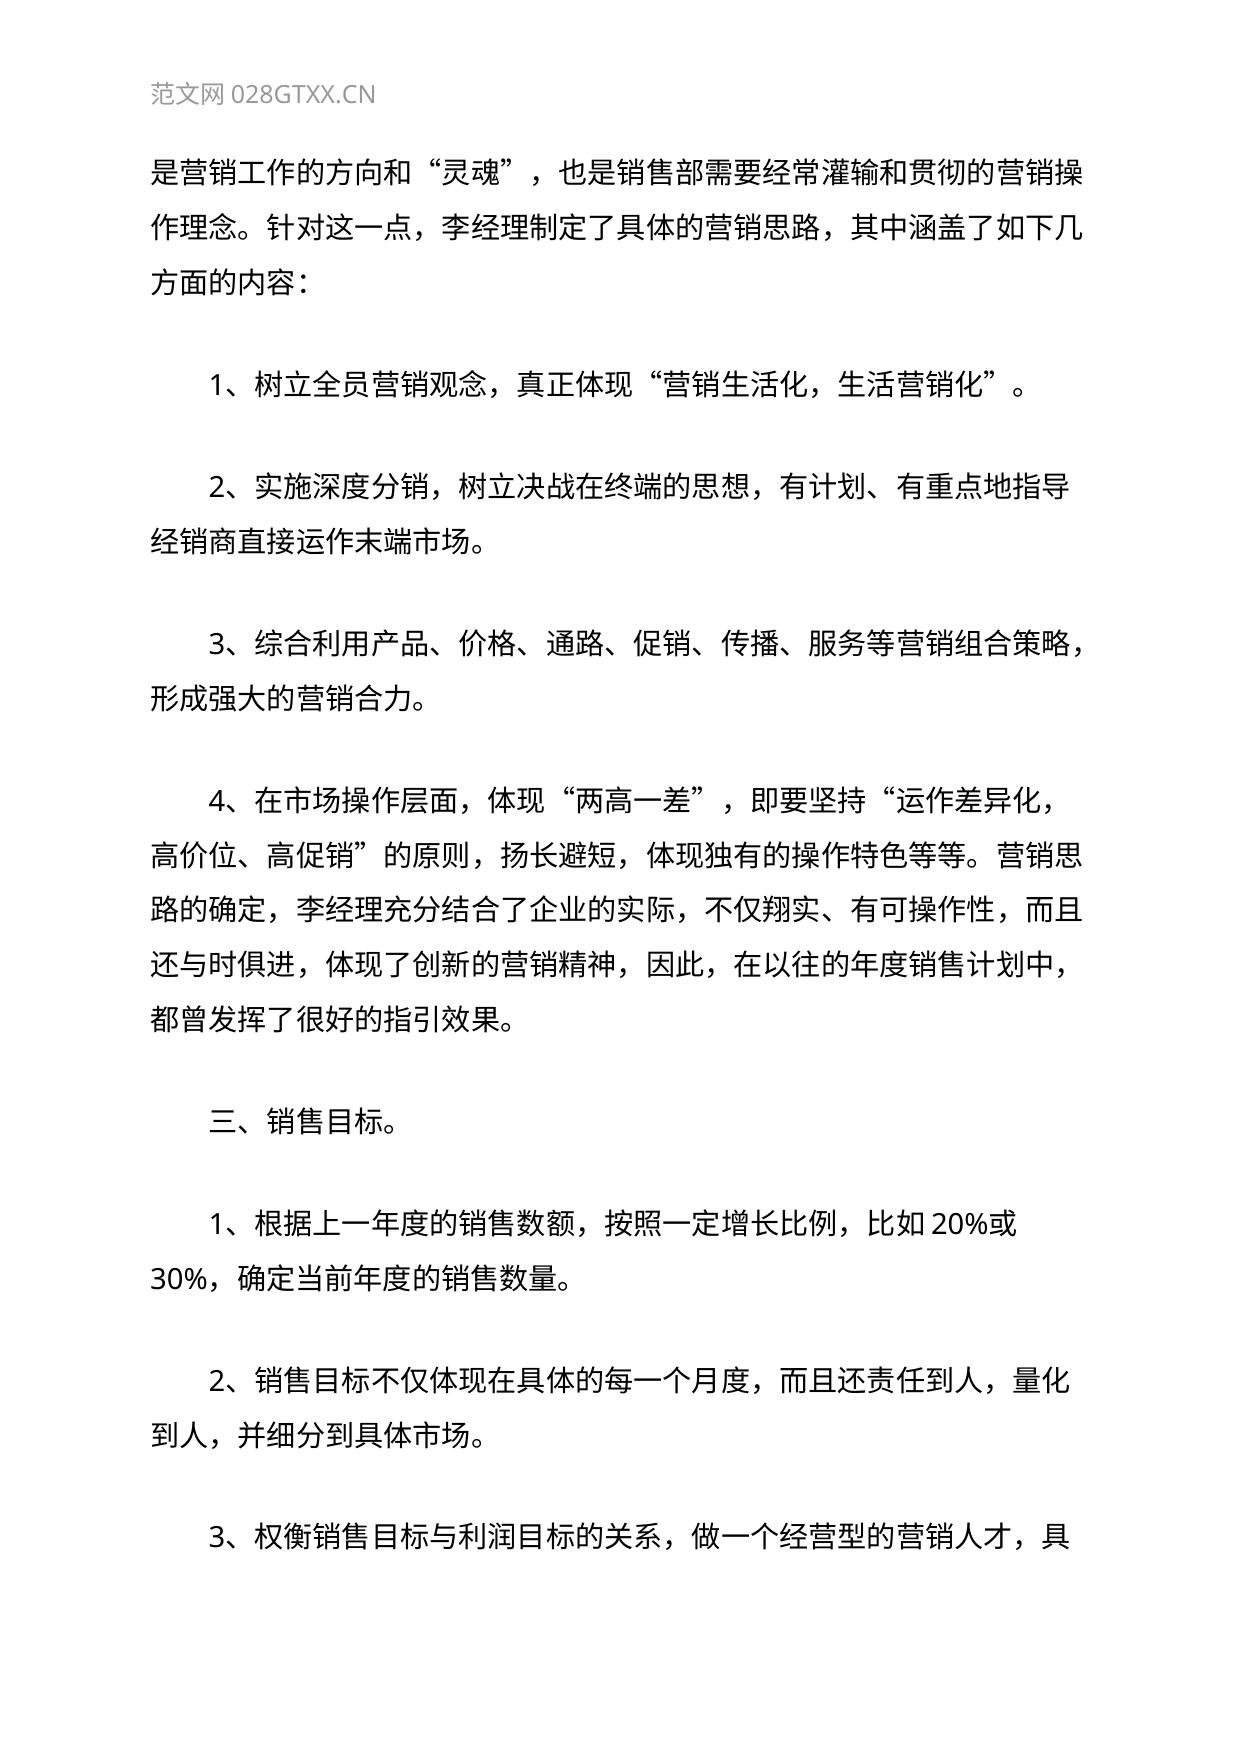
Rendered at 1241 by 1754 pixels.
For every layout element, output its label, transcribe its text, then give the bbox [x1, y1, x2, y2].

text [150, 150, 1090, 302]
text 1、树立全员营销观念，真正体现“营销生活化，生活营销化”。 [150, 362, 1090, 404]
text 2、实施深度分销，树立决战在终端的思想，有计划、有重点地指导经销商直接运作末端市场。 [150, 463, 1090, 561]
text 4、在市场操作层面，体现“两高一差”，即要坚持“运作差异化，高价位、高促销”的原则，扬长避短，体现独有的操作特色等等。营销思路的确定，李经理充分结合了企业的实际，不仅翔实、有可操作性，而且还与时俱进，体现了创新的营销精神，因此，在以往的年度销售计划中，都曾发挥了很好的指引效果。 [150, 777, 1090, 1039]
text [150, 1514, 1090, 1556]
text 2、销售目标不仅体现在具体的每一个月度，而且还责任到人，量化到人，并细分到具体市场。 [150, 1357, 1090, 1454]
text 三、销售目标。 [150, 1098, 1090, 1141]
text 1、根据上一年度的销售数额，按照一定增长比例，比如20%或30%，确定当前年度的销售数量。 [150, 1200, 1090, 1298]
text 3、综合利用产品、价格、通路、促销、传播、服务等营销组合策略，形成强大的营销合力。 [150, 620, 1090, 718]
